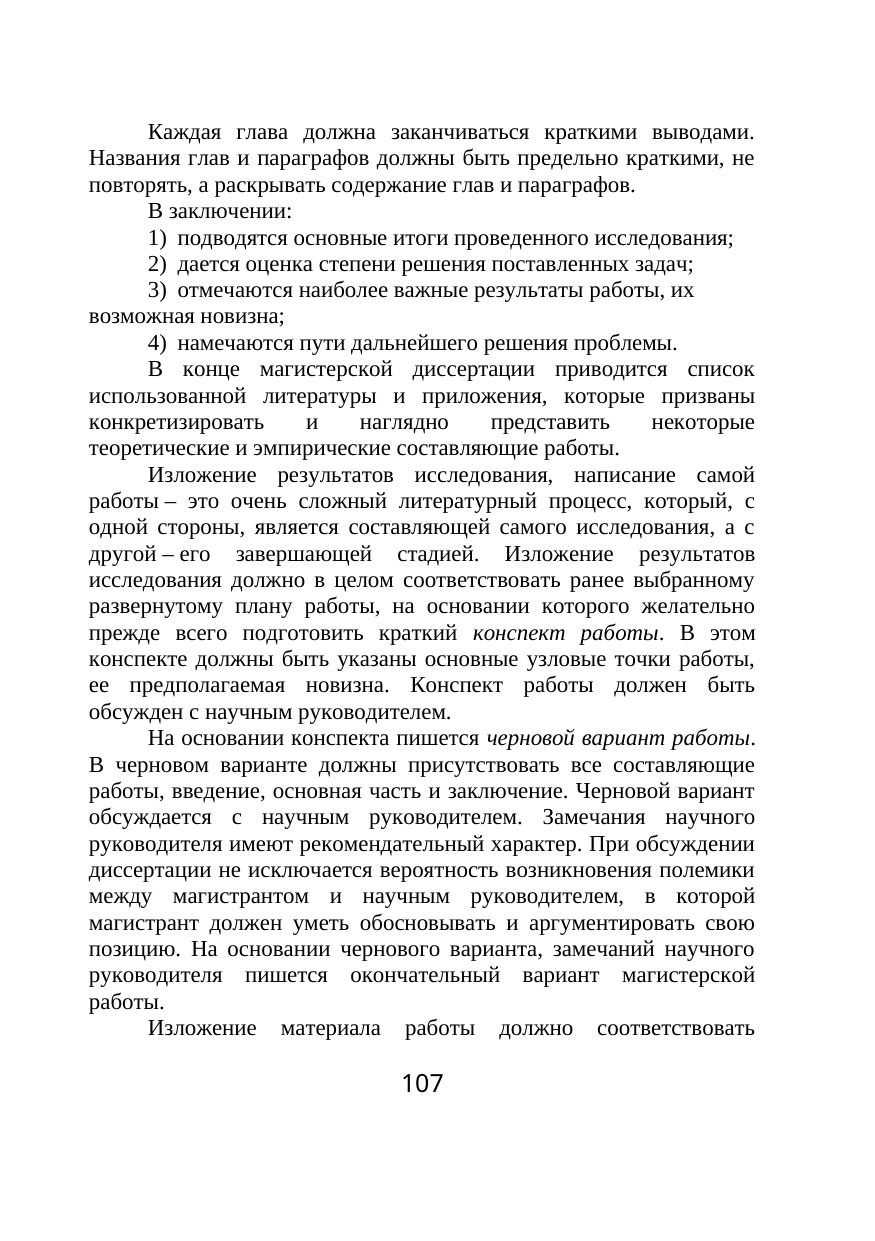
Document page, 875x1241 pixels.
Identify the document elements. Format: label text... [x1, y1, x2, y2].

list отмечаются наиболее важные результаты работы, их возможная новизна; [89, 276, 756, 329]
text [89, 1014, 756, 1041]
list намечаются пути дальнейшего решения проблемы. [89, 329, 756, 355]
text В конце магистерской диссертации приводится список использованной литературы и приложения, которые призваны конкретизировать и наглядно представить некоторые теоретические и эмпирические составляющие работы. [89, 355, 756, 461]
list дается оценка степени решения поставленных задач; [89, 250, 756, 276]
list подводятся основные итоги проведенного исследования; [89, 223, 756, 250]
text В заключении: [89, 197, 756, 223]
text Каждая глава должна заканчиваться краткими выводами. Названия глав и параграфов должны быть предельно краткими, не повторять, а раскрывать содержание глав и параграфов. [89, 118, 756, 197]
text Изложение результатов исследования, написание самой работы – это очень сложный литературный процесс, который, с одной стороны, является составляющей самого исследования, а с другой – его завершающей стадией. Изложение результатов исследования должно в целом соответствовать ранее выбранному развернутому плану работы, на основании которого желательно прежде всего подготовить краткий конспект работы. В этом конспекте должны быть указаны основные узловые точки работы, ее предполагаемая новизна. Конспект работы должен быть обсужден с научным руководителем. [89, 461, 756, 724]
text На основании конспекта пишется черновой вариант работы. В черновом варианте должны присутствовать все составляющие работы, введение, основная часть и заключение. Черновой вариант обсуждается с научным руководителем. Замечания научного руководителя имеют рекомендательный характер. При обсуждении диссертации не исключается вероятность возникновения полемики между магистрантом и научным руководителем, в которой магистрант должен уметь обосновывать и аргументировать свою позицию. На основании чернового варианта, замечаний научного руководителя пишется окончательный вариант магистерской работы. [89, 724, 756, 1014]
